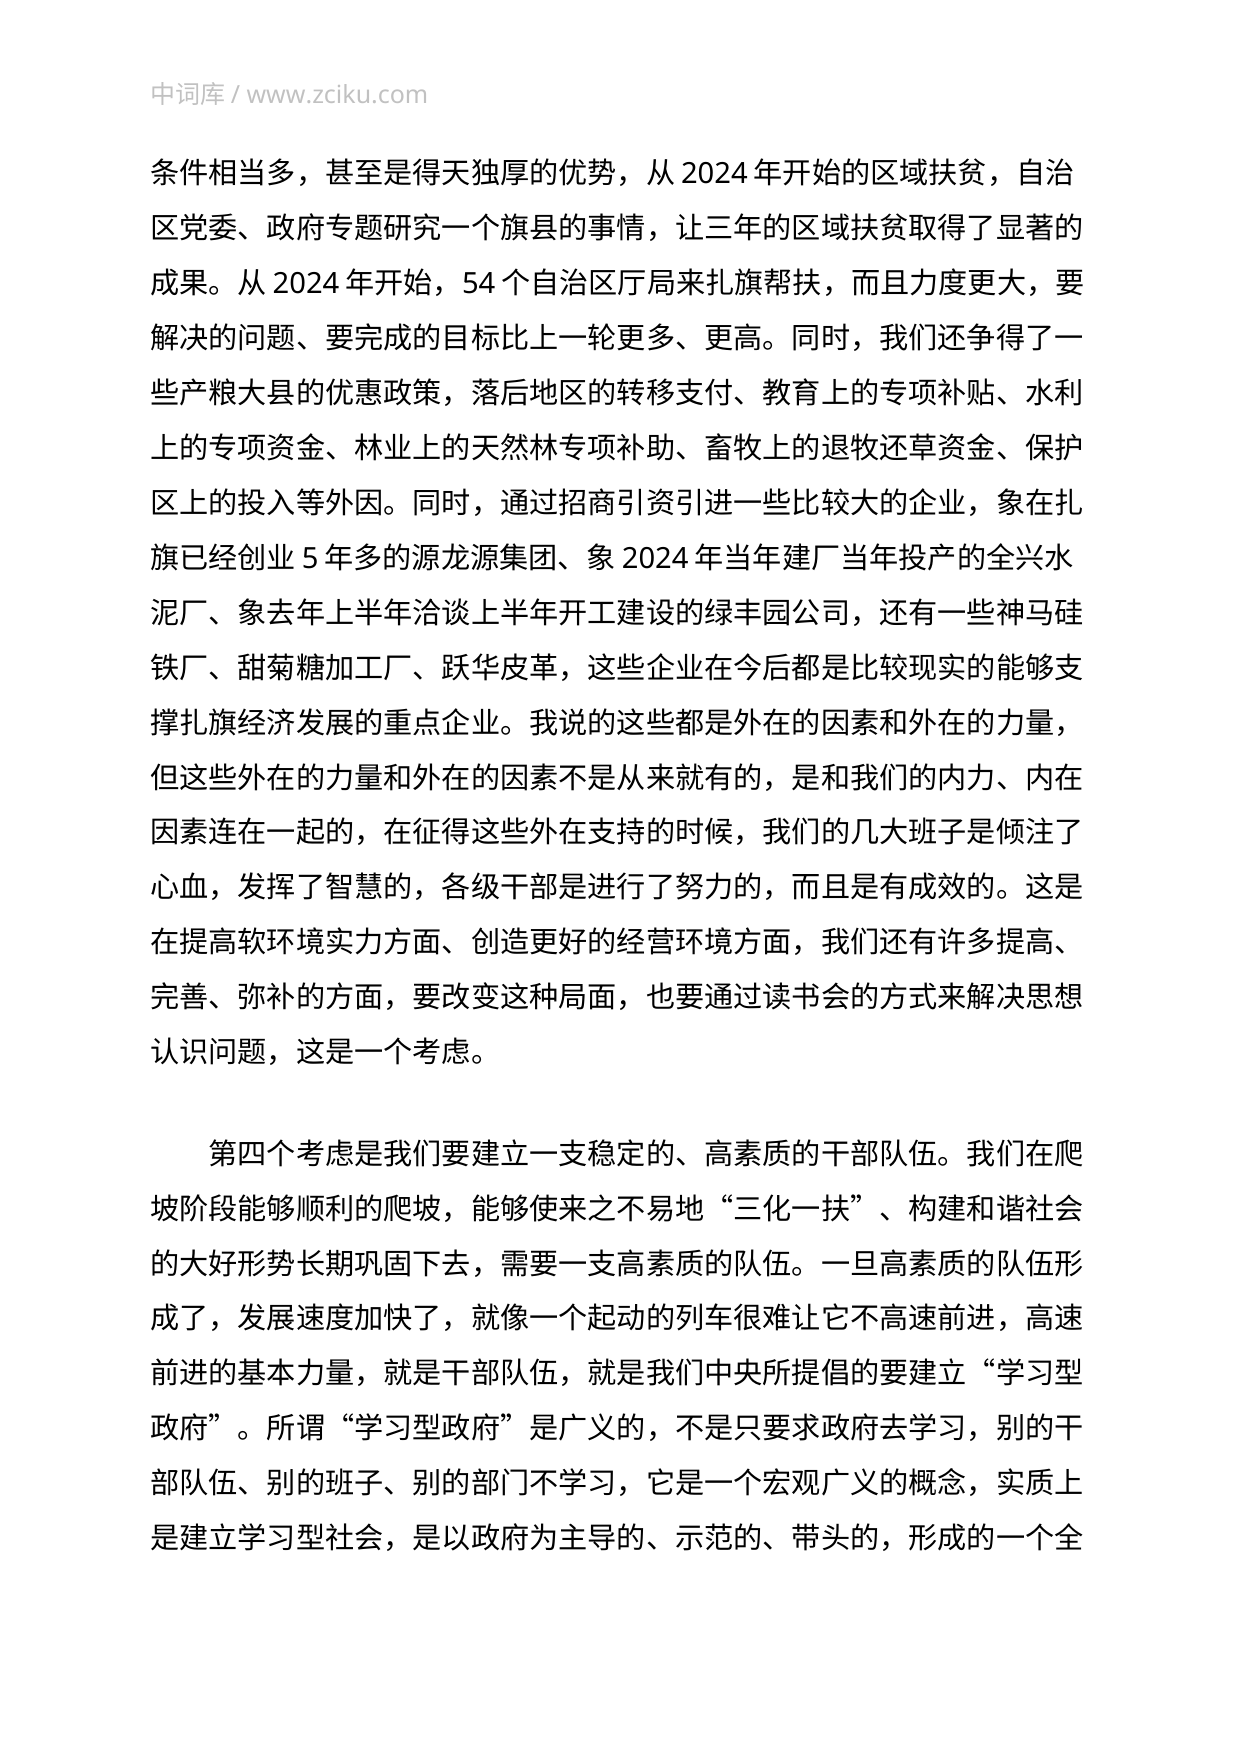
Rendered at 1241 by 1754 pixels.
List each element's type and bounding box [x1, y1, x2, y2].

text [150, 150, 1090, 1071]
text [150, 1130, 1090, 1557]
